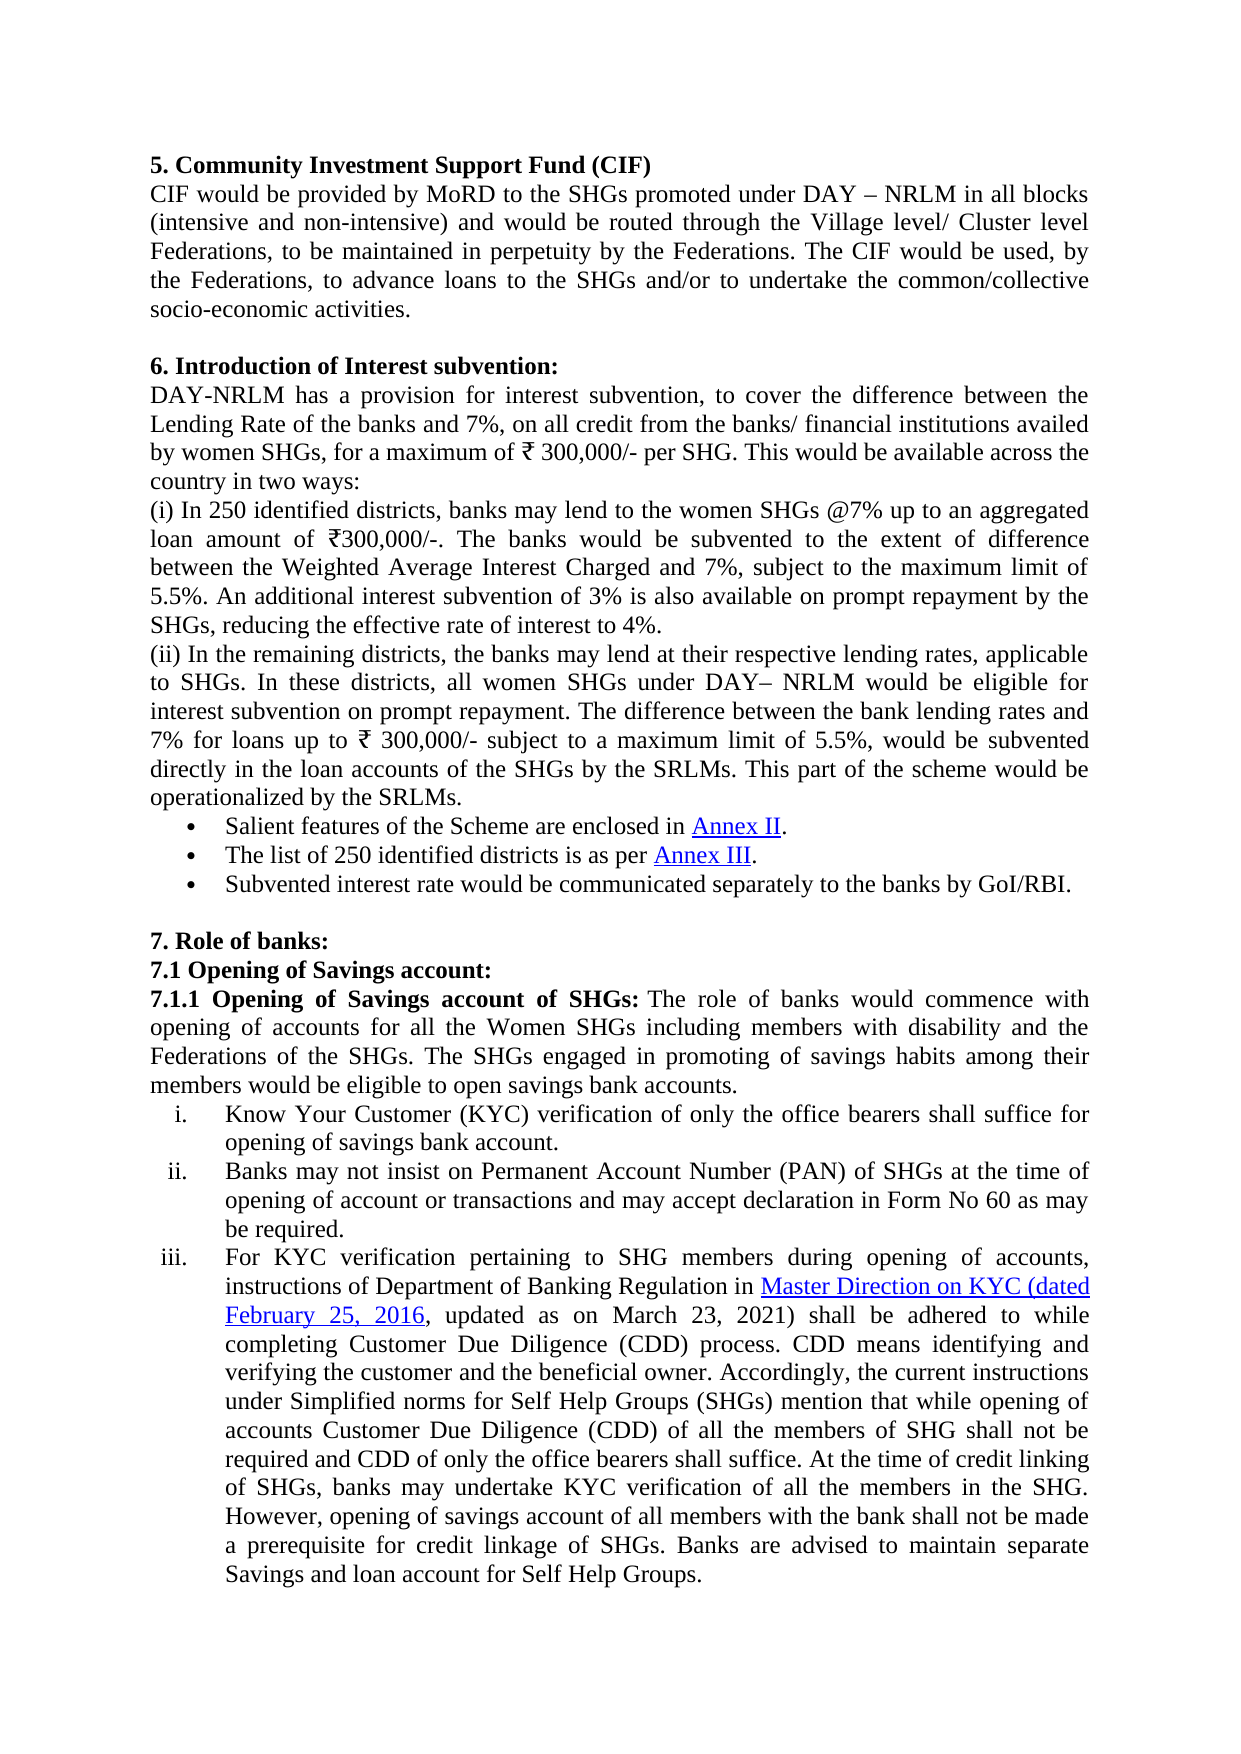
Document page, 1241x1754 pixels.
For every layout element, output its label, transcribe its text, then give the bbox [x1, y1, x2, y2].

text 6. Introduction of Interest subvention: [150, 351, 1090, 380]
text 7.1.1 Opening of Savings account of SHGs: The role of banks would commence with opening of accounts for all the Women SHGs including members with disability and the Federations of the SHGs. The SHGs engaged in promoting of savings habits among their members would be eligible to open savings bank accounts. [150, 984, 1090, 1099]
text 7.1 Opening of Savings account: [150, 955, 1090, 984]
list Salient features of the Scheme are enclosed in Annex II. [187, 811, 1090, 840]
list Banks may not insist on Permanent Account Number (PAN) of SHGs at the time of opening of account or transactions and may accept declaration in Form No 60 as may be required. [187, 1156, 1090, 1242]
text 5. Community Investment Support Fund (CIF) [150, 150, 1090, 179]
text (ii) In the remaining districts, the banks may lend at their respective lending rates, applicable to SHGs. In these districts, all women SHGs under DAY– NRLM would be eligible for interest subvention on prompt repayment. The difference between the bank lending rates and 7% for loans up to ₹ 300,000/- subject to a maximum limit of 5.5%, would be subvented directly in the loan accounts of the SHGs by the SRLMs. This part of the scheme would be operationalized by the SRLMs. [150, 639, 1090, 811]
text DAY-NRLM has a provision for interest subvention, to cover the difference between the Lending Rate of the banks and 7%, on all credit from the banks/ financial institutions availed by women SHGs, for a maximum of ₹ 300,000/- per SHG. This would be available across the country in two ways: [150, 380, 1090, 495]
list For KYC verification pertaining to SHG members during opening of accounts, instructions of Department of Banking Regulation in Master Direction on KYC (dated February 25, 2016, updated as on March 23, 2021) shall be adhered to while completing Customer Due Diligence (CDD) process. CDD means identifying and verifying the customer and the beneficial owner. Accordingly, the current instructions under Simplified norms for Self Help Groups (SHGs) mention that while opening of accounts Customer Due Diligence (CDD) of all the members of SHG shall not be required and CDD of only the office bearers shall suffice. At the time of credit linking of SHGs, banks may undertake KYC verification of all the members in the SHG. However, opening of savings account of all members with the bank shall not be made a prerequisite for credit linkage of SHGs. Banks are advised to maintain separate Savings and loan account for Self Help Groups. [187, 1242, 1090, 1587]
text CIF would be provided by MoRD to the SHGs promoted under DAY – NRLM in all blocks (intensive and non-intensive) and would be routed through the Village level/ Cluster level Federations, to be maintained in perpetuity by the Federations. The CIF would be used, by the Federations, to advance loans to the SHGs and/or to undertake the common/collective socio-economic activities. [150, 179, 1090, 322]
text (i) In 250 identified districts, banks may lend to the women SHGs @7% up to an aggregated loan amount of ₹300,000/-. The banks would be subvented to the extent of difference between the Weighted Average Interest Charged and 7%, subject to the maximum limit of 5.5%. An additional interest subvention of 3% is also available on prompt repayment by the SHGs, reducing the effective rate of interest to 4%. [150, 495, 1090, 639]
list Know Your Customer (KYC) verification of only the office bearers shall suffice for opening of savings bank account. [187, 1099, 1090, 1156]
list Subvented interest rate would be communicated separately to the banks by GoI/RBI. [187, 869, 1090, 897]
text 7. Role of banks: [150, 926, 1090, 955]
list The list of 250 identified districts is as per Annex III. [187, 840, 1090, 869]
